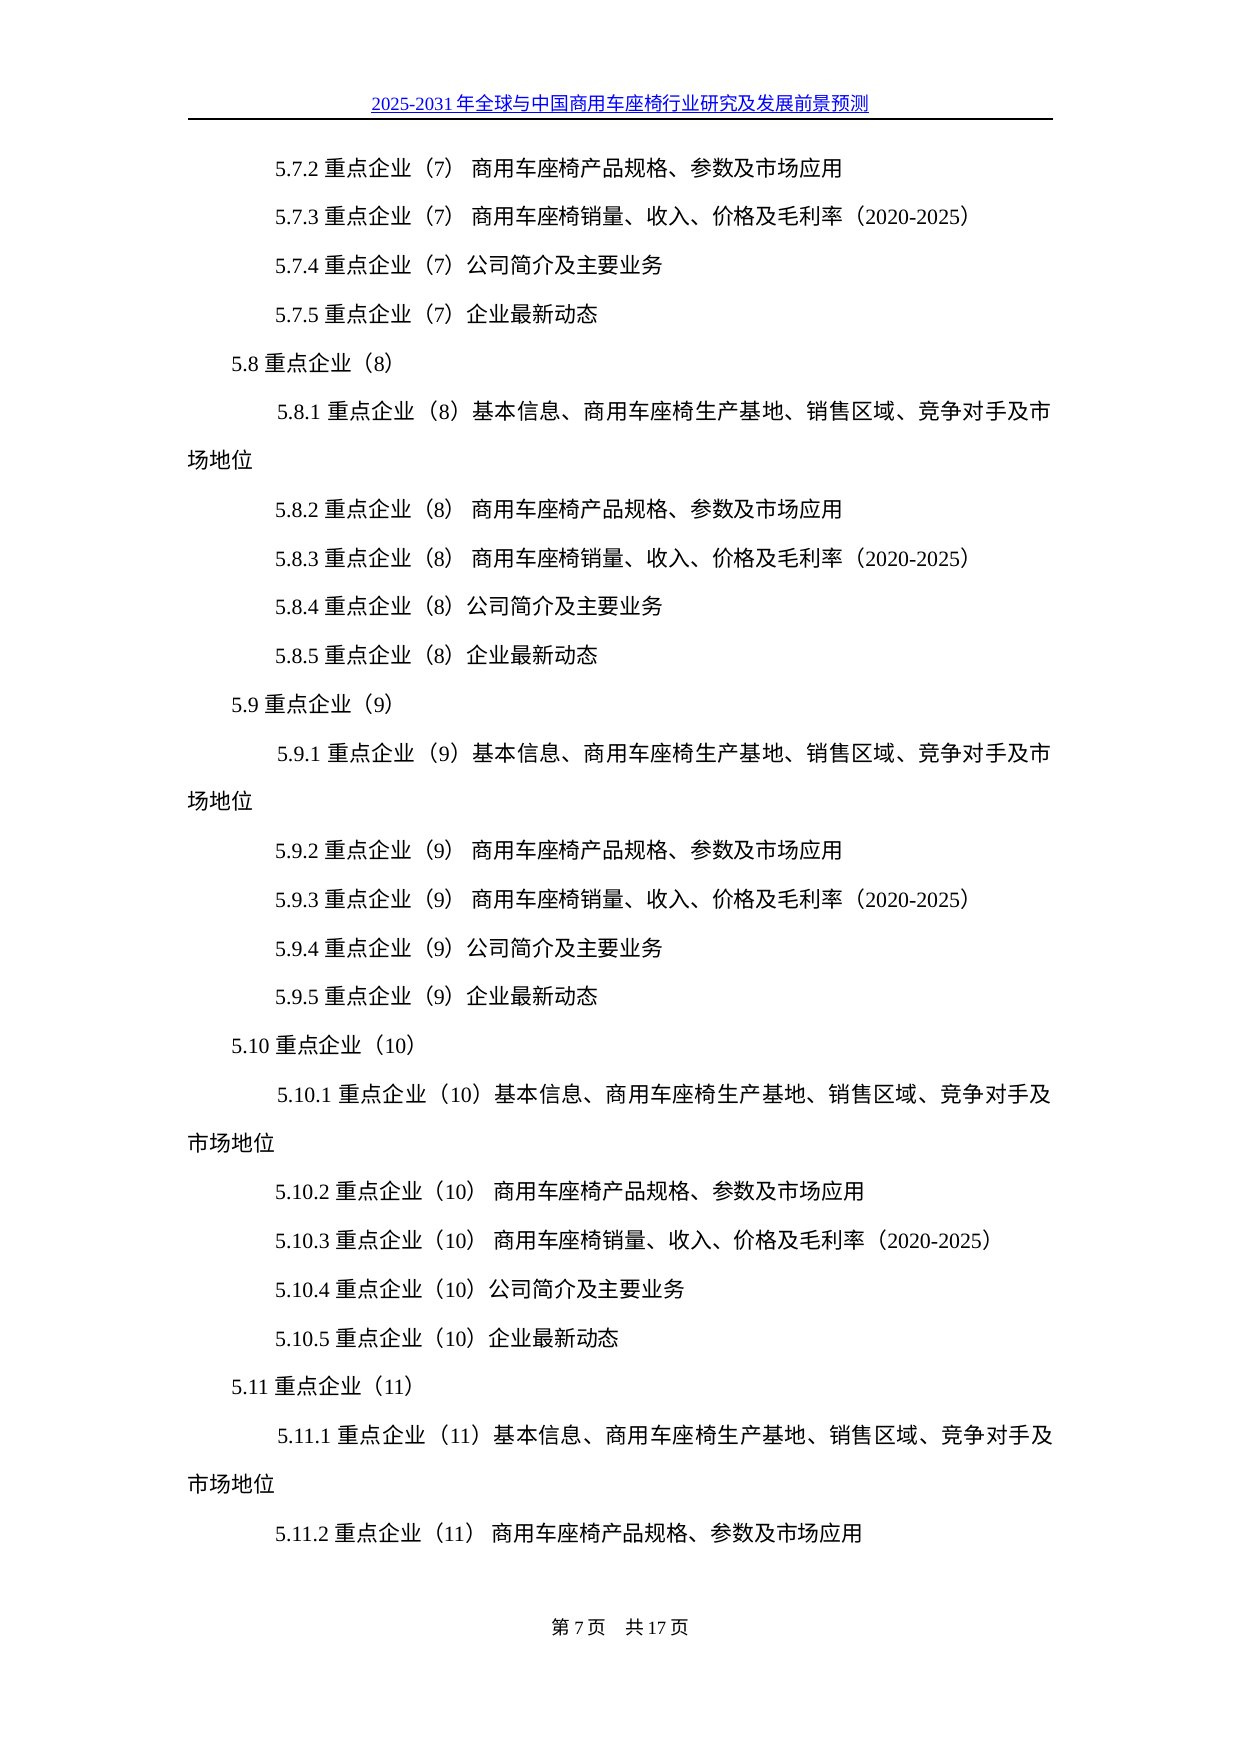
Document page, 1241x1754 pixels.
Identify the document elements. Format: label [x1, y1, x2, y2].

text [187, 150, 1053, 1548]
